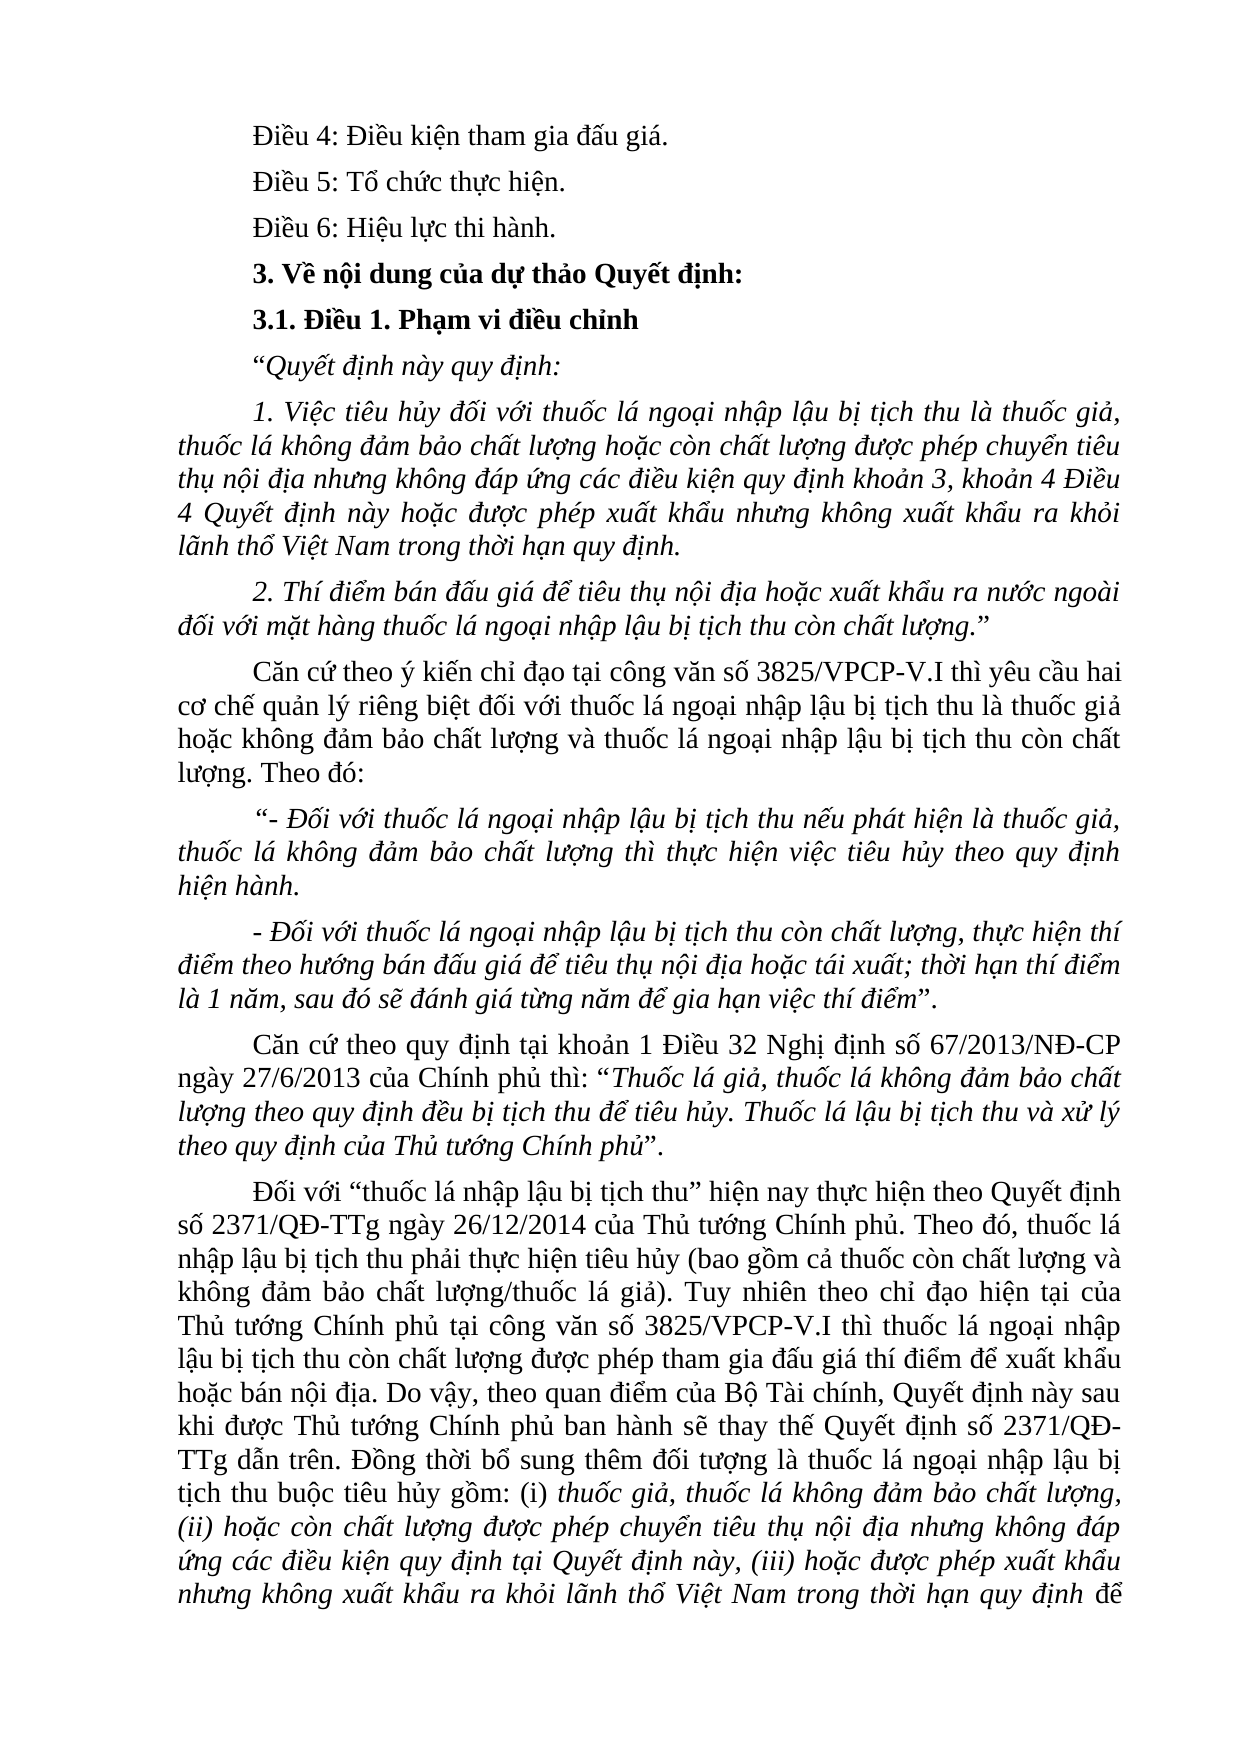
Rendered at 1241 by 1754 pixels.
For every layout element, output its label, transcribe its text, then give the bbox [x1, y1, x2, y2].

text 3. Về nội dung của dự thảo Quyết định: [177, 256, 1122, 290]
text “Quyết định này quy định: [177, 348, 1122, 382]
text Điều 5: Tổ chức thực hiện. [177, 164, 1122, 198]
text “- Đối với thuốc lá ngoại nhập lậu bị tịch thu nếu phát hiện là thuốc giả, thuốc lá không đảm bảo chất lượng thì thực hiện việc tiêu hủy theo quy định hiện hành. [177, 801, 1122, 901]
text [177, 1174, 1122, 1610]
text 3.1. Điều 1. Phạm vi điều chỉnh [177, 302, 1122, 336]
text - Đối với thuốc lá ngoại nhập lậu bị tịch thu còn chất lượng, thực hiện thí điểm theo hướng bán đấu giá để tiêu thụ nội địa hoặc tái xuất; thời hạn thí điểm là 1 năm, sau đó sẽ đánh giá từng năm để gia hạn việc thí điểm”. [177, 914, 1122, 1014]
text Căn cứ theo quy định tại khoản 1 Điều 32 Nghị định số 67/2013/NĐ-CP ngày 27/6/2013 của Chính phủ thì: “Thuốc lá giả, thuốc lá không đảm bảo chất lượng theo quy định đều bị tịch thu để tiêu hủy. Thuốc lá lậu bị tịch thu và xử lý theo quy định của Thủ tướng Chính phủ”. [177, 1027, 1122, 1161]
text Điều 6: Hiệu lực thi hành. [177, 210, 1122, 244]
text Căn cứ theo ý kiến chỉ đạo tại công văn số 3825/VPCP-V.I thì yêu cầu hai cơ chế quản lý riêng biệt đối với thuốc lá ngoại nhập lậu bị tịch thu là thuốc giả hoặc không đảm bảo chất lượng và thuốc lá ngoại nhập lậu bị tịch thu còn chất lượng. Theo đó: [177, 654, 1122, 788]
text 1. Việc tiêu hủy đối với thuốc lá ngoại nhập lậu bị tịch thu là thuốc giả, thuốc lá không đảm bảo chất lượng hoặc còn chất lượng được phép chuyển tiêu thụ nội địa nhưng không đáp ứng các điều kiện quy định khoản 3, khoản 4 Điều 4 Quyết định này hoặc được phép xuất khẩu nhưng không xuất khẩu ra khỏi lãnh thổ Việt Nam trong thời hạn quy định. [177, 394, 1122, 562]
text 2. Thí điểm bán đấu giá để tiêu thụ nội địa hoặc xuất khẩu ra nước ngoài đối với mặt hàng thuốc lá ngoại nhập lậu bị tịch thu còn chất lượng.” [177, 574, 1122, 642]
text Điều 4: Điều kiện tham gia đấu giá. [177, 118, 1122, 152]
